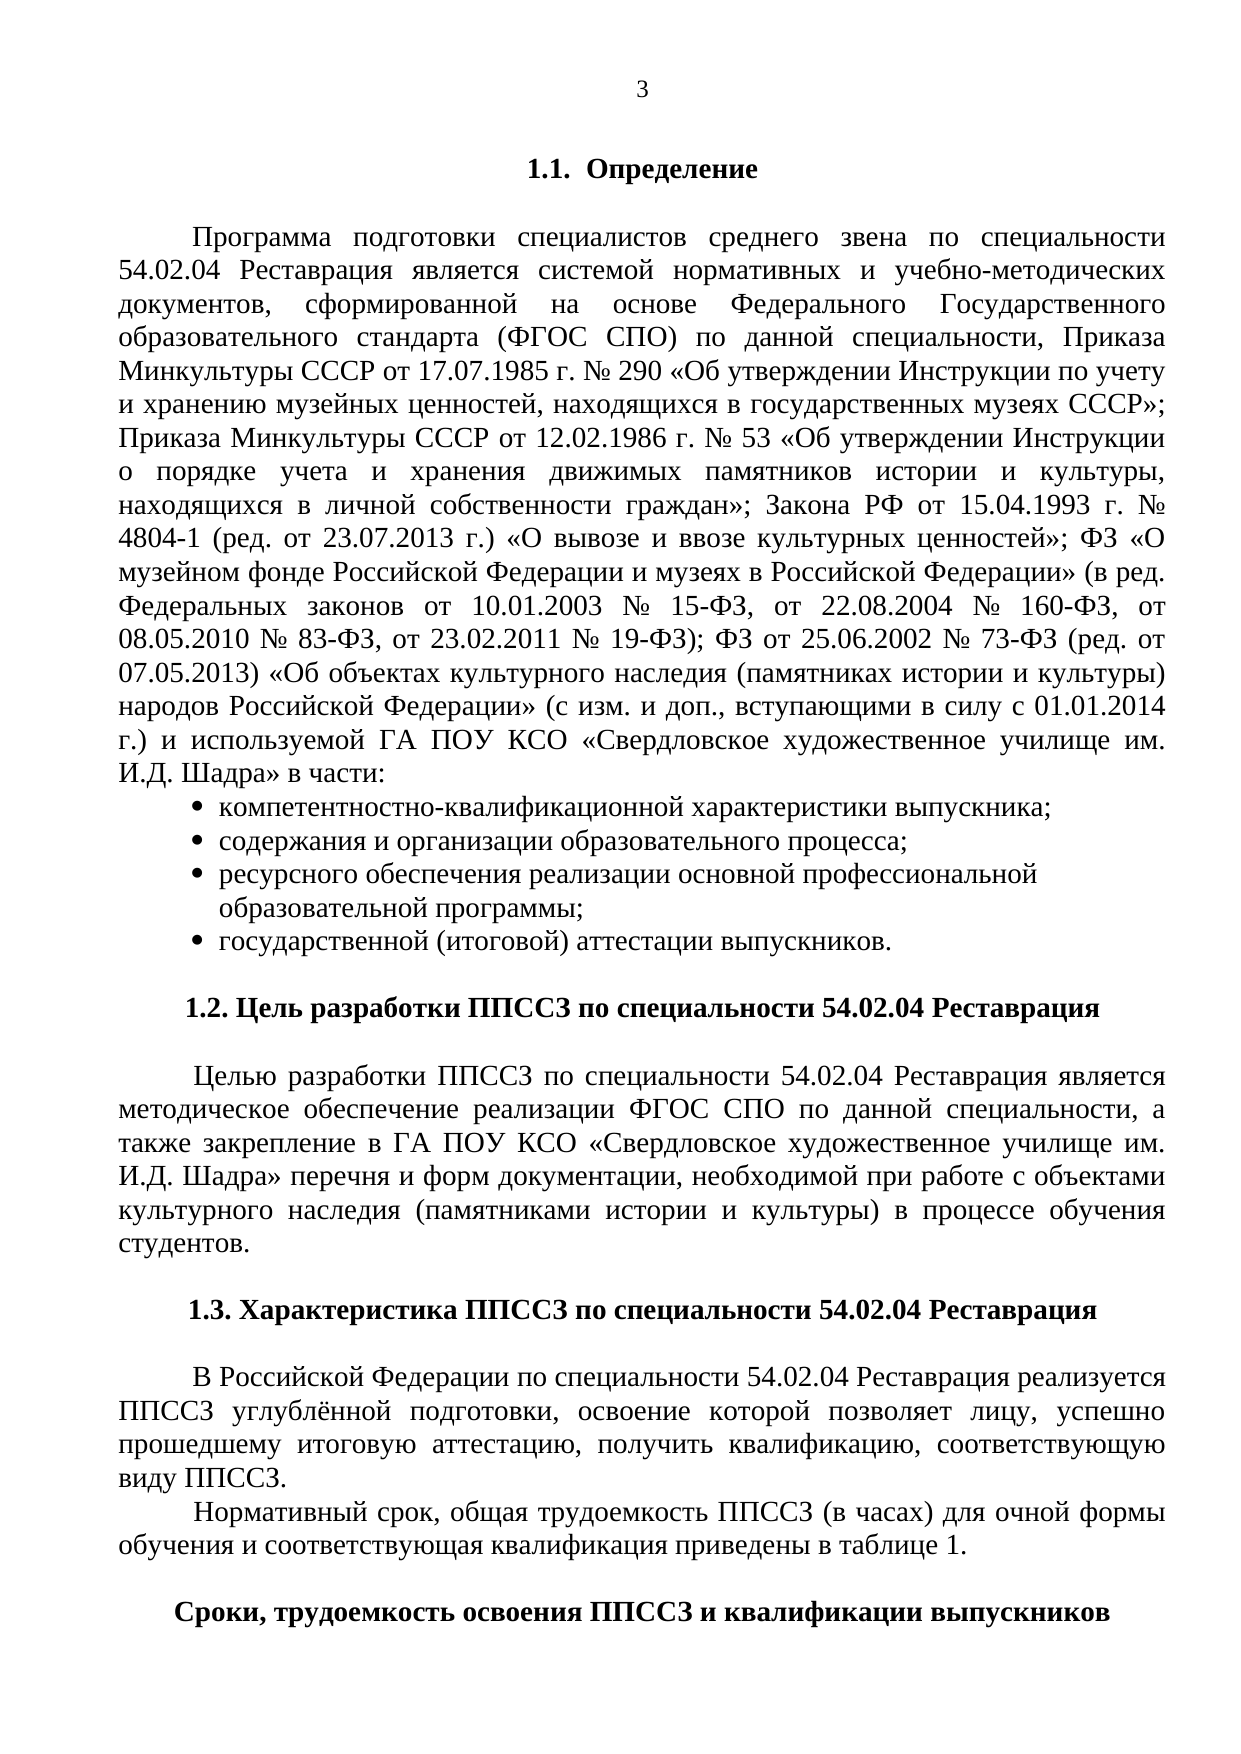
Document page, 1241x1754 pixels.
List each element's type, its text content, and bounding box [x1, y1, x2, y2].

text Целью разработки ППССЗ по специальности 54.02.04 Реставрация является методическое обеспечение реализации ФГОС СПО по данной специальности, а также закрепление в ГА ПОУ КСО «Свердловское художественное училище им. И.Д. Шадра» перечня и форм документации, необходимой при работе с объектами культурного наследия (памятниками истории и культуры) в процессе обучения студентов. [118, 1058, 1167, 1259]
text 1.2. Цель разработки ППССЗ по специальности 54.02.04 Реставрация [118, 991, 1167, 1024]
text 1.3. Характеристика ППССЗ по специальности 54.02.04 Реставрация [118, 1292, 1167, 1326]
list Определение [118, 152, 1167, 185]
text Программа подготовки специалистов среднего звена по специальности 54.02.04 Реставрация является системой нормативных и учебно-методических документов, сформированной на основе Федерального Государственного образовательного стандарта (ФГОС СПО) по данной специальности, Приказа Минкультуры СССР от 17.07.1985 г. № 290 «Об утверждении Инструкции по учету и хранению музейных ценностей, находящихся в государственных музеях СССР»; Приказа Минкультуры СССР от 12.02.1986 г. № 53 «Об утверждении Инструкции о порядке учета и хранения движимых памятников истории и культуры, находящихся в личной собственности граждан»; Закона РФ от 15.04.1993 г. № 4804-1 (ред. от 23.07.2013 г.) «О вывозе и ввозе культурных ценностей»; ФЗ «О музейном фонде Российской Федерации и музеях в Российской Федерации» (в ред. Федеральных законов от 10.01.2003 № 15-ФЗ, от 22.08.2004 № 160-ФЗ, от 08.05.2010 № 83-ФЗ, от 23.02.2011 № 19-ФЗ); ФЗ от 25.06.2002 № 73-ФЗ (ред. от 07.05.2013) «Об объектах культурного наследия (памятниках истории и культуры) народов Российской Федерации» (с изм. и доп., вступающими в силу с 01.01.2014 г.) и используемой ГА ПОУ КСО «Свердловское художественное училище им. И.Д. Шадра» в части: [118, 219, 1167, 789]
list ресурсного обеспечения реализации основной профессиональной образовательной программы; [192, 856, 1167, 923]
text В Российской Федерации по специальности 54.02.04 Реставрация реализуется ППССЗ углублённой подготовки, освоение которой позволяет лицу, успешно прошедшему итоговую аттестацию, получить квалификацию, соответствующую виду ППССЗ. [118, 1359, 1167, 1494]
text Сроки, трудоемкость освоения ППССЗ и квалификации выпускников [118, 1594, 1167, 1628]
text Нормативный срок, общая трудоемкость ППССЗ (в часах) для очной формы обучения и соответствующая квалификация приведены в таблице 1. [118, 1494, 1167, 1561]
list компетентностно-квалификационной характеристики выпускника; [192, 789, 1167, 823]
list государственной (итоговой) аттестации выпускников. [192, 923, 1167, 957]
list содержания и организации образовательного процесса; [192, 823, 1167, 856]
